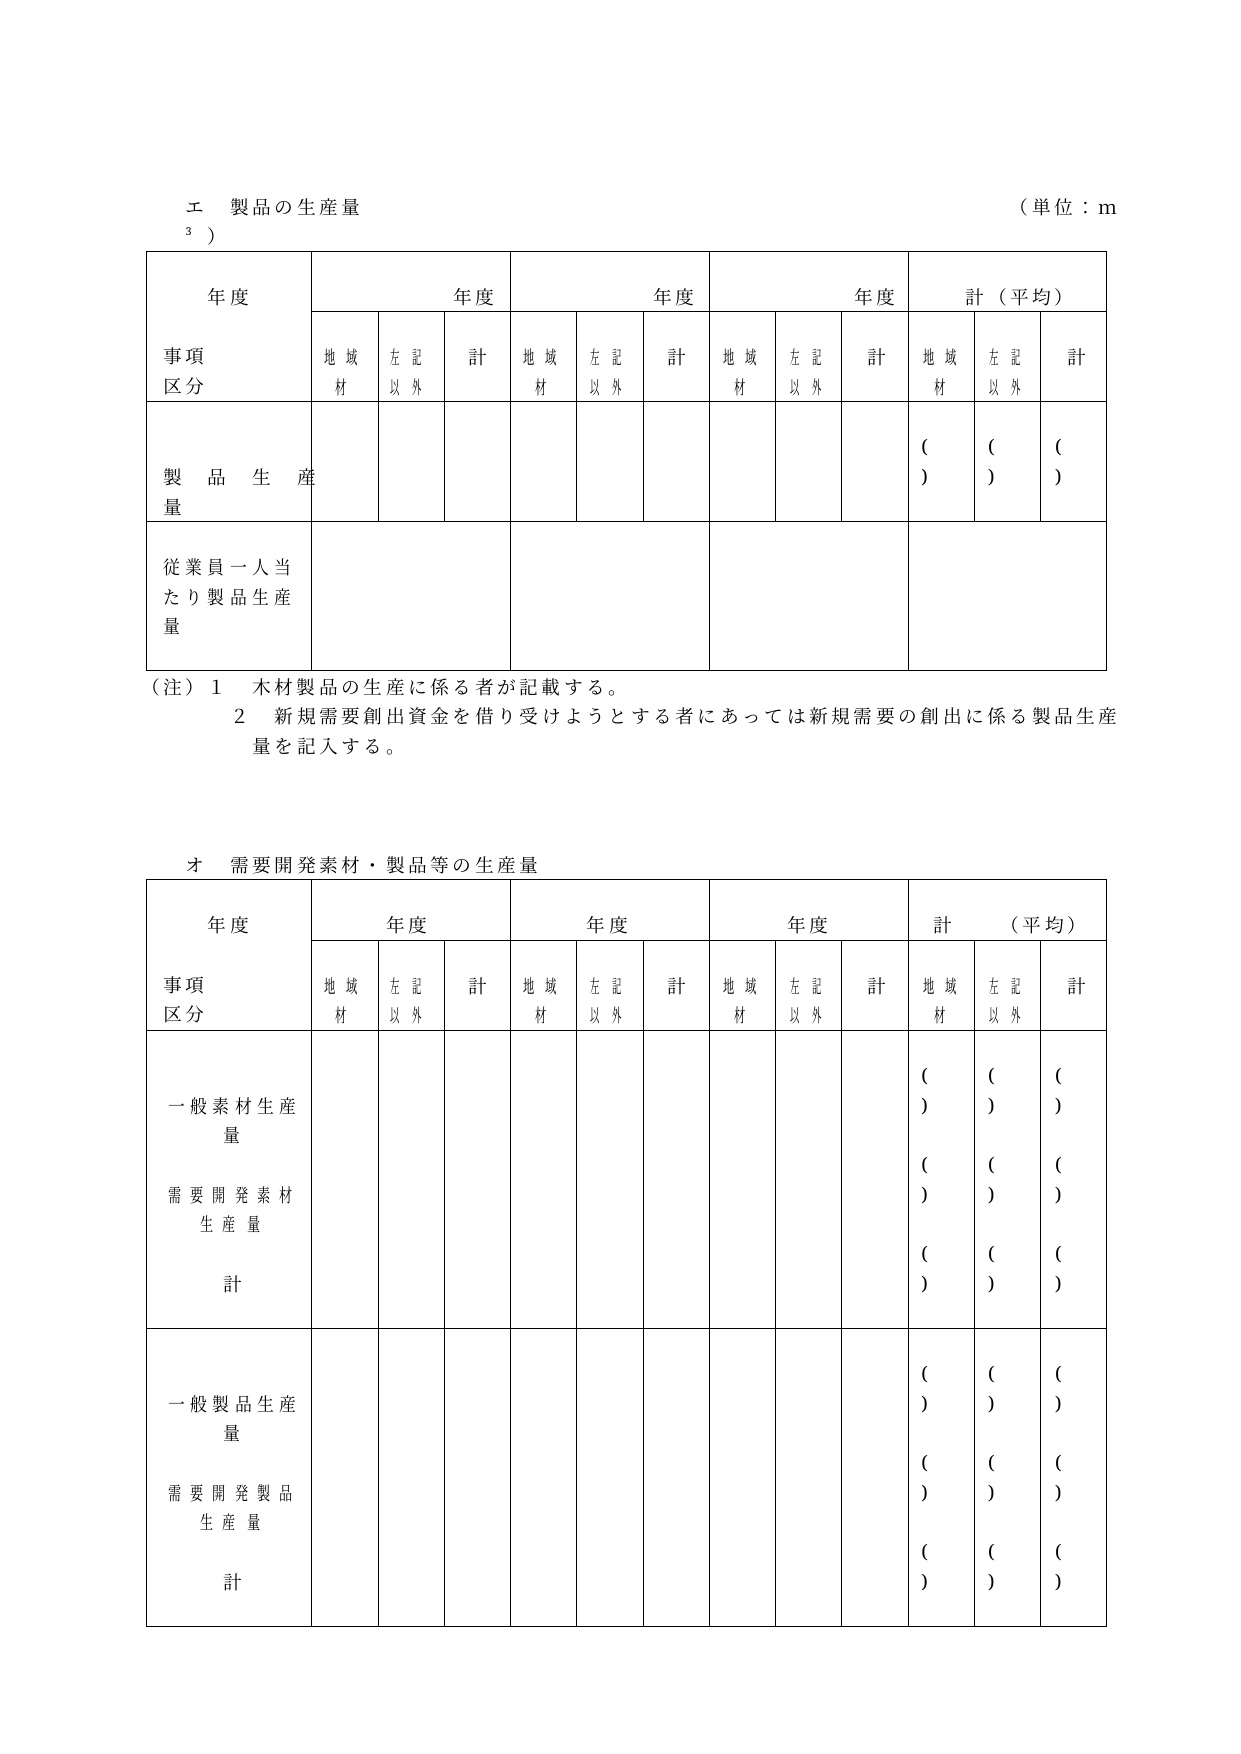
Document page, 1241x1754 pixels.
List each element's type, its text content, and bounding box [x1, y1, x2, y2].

text オ 需要開発素材・製品等の生産量 [163, 849, 1122, 879]
table_cell 計 [445, 312, 510, 401]
table_cell 地域材 [312, 312, 378, 401]
table_cell [776, 1329, 841, 1447]
table_cell [842, 1031, 908, 1149]
table_header 年度 [312, 252, 510, 311]
table_cell [511, 1239, 576, 1328]
table_cell [511, 1031, 576, 1149]
table_cell [445, 1239, 510, 1328]
table_cell ( ) [975, 1329, 1040, 1447]
table_cell 一般素材生産量 [147, 1031, 311, 1149]
table_cell ( ) [975, 1536, 1040, 1626]
table_cell [312, 1329, 378, 1447]
table_cell 計 [147, 1536, 311, 1626]
table_cell ( ) [1041, 1031, 1106, 1149]
table_cell ( ) [909, 402, 974, 521]
table_cell 地域材 [909, 941, 974, 1030]
table_cell [644, 1536, 709, 1626]
table_cell 需要開発製品生産量 [147, 1448, 311, 1536]
table_cell [842, 1448, 908, 1536]
table_cell 計 [842, 941, 908, 1030]
table_header 年度 [312, 880, 510, 939]
table_cell [445, 1329, 510, 1447]
table_cell [644, 1448, 709, 1536]
table_cell ( ) [909, 1239, 974, 1328]
table_cell [312, 1448, 378, 1536]
table_cell ( ) [909, 1448, 974, 1536]
table_cell [511, 1150, 576, 1238]
table_cell [776, 1536, 841, 1626]
text （注）１ 木材製品の生産に係る者が記載する。 [141, 671, 1122, 701]
table_cell 左記以外 [975, 941, 1040, 1030]
table_cell [710, 1239, 775, 1328]
table_cell ( ) [975, 1031, 1040, 1149]
table_cell 地域材 [710, 312, 775, 401]
table_cell [577, 1239, 643, 1328]
table_cell [511, 1536, 576, 1626]
table_cell [644, 1239, 709, 1328]
table_cell 左記以外 [577, 941, 643, 1030]
table_cell 左記以外 [379, 312, 444, 401]
table_cell 左記以外 [776, 312, 841, 401]
table_header 年度 事項 区分 [147, 252, 311, 401]
table_cell [644, 1329, 709, 1447]
table_cell ( ) [1041, 1329, 1106, 1447]
table_cell ( ) [975, 1239, 1040, 1328]
table_cell [379, 1239, 444, 1328]
table_cell 地域材 [909, 312, 974, 401]
table_cell 計 [1041, 312, 1106, 401]
table_cell [379, 402, 444, 521]
table_cell 計 [445, 941, 510, 1030]
table_cell [312, 522, 510, 670]
text ２ 新規需要創出資金を借り受けようとする者にあっては新規需要の創出に係る製品生産量を記入する。 [208, 701, 1122, 760]
table_cell ( ) [1041, 402, 1106, 521]
table_cell [710, 1536, 775, 1626]
table_cell 地域材 [511, 312, 576, 401]
table_cell 一般製品生産量 [147, 1329, 311, 1447]
table_cell [577, 1329, 643, 1447]
table_cell [445, 1150, 510, 1238]
table_cell [312, 1239, 378, 1328]
table_cell [577, 1536, 643, 1626]
table_cell 計 [644, 941, 709, 1030]
table_cell 左記以外 [577, 312, 643, 401]
table_cell [577, 402, 643, 521]
table_cell 計 [842, 312, 908, 401]
table_cell 左記以外 [975, 312, 1040, 401]
table_cell 計 [1041, 941, 1106, 1030]
text エ 製品の生産量 （単位：ｍ3） [163, 191, 1122, 251]
table_cell [379, 1536, 444, 1626]
table_cell ( ) [909, 1329, 974, 1447]
table_cell [842, 402, 908, 521]
table_cell 地域材 [312, 941, 378, 1030]
table_cell [909, 522, 1106, 670]
table_cell [577, 1448, 643, 1536]
table_cell 製品生産量 [147, 402, 311, 521]
table_cell [776, 1239, 841, 1328]
table_cell [511, 402, 576, 521]
table_cell ( ) [1041, 1239, 1106, 1328]
table_header 年度 [511, 252, 709, 311]
table_cell ( ) [975, 1150, 1040, 1238]
table_cell [710, 402, 775, 521]
table_cell 需要開発素材生産量 [147, 1150, 311, 1238]
table_cell [644, 1031, 709, 1149]
table_cell [842, 1239, 908, 1328]
table_header 計 （平均） [909, 880, 1106, 939]
table_cell ( ) [909, 1150, 974, 1238]
table_cell [644, 402, 709, 521]
table_cell [511, 522, 709, 670]
table_cell 地域材 [511, 941, 576, 1030]
table_cell [776, 1150, 841, 1238]
table_cell 計 [644, 312, 709, 401]
table_cell [312, 1031, 378, 1149]
table_cell ( ) [975, 1448, 1040, 1536]
table_cell ( ) [975, 402, 1040, 521]
table_cell [710, 1329, 775, 1447]
table_cell [710, 522, 908, 670]
table_cell [644, 1150, 709, 1238]
table_cell [776, 1448, 841, 1536]
table_cell [445, 1031, 510, 1149]
table_cell [379, 1150, 444, 1238]
table_cell [577, 1031, 643, 1149]
table_cell [710, 1150, 775, 1238]
table_cell [511, 1329, 576, 1447]
table_cell [511, 1448, 576, 1536]
table_cell ( ) [909, 1031, 974, 1149]
table_cell [312, 1150, 378, 1238]
table_cell [445, 402, 510, 521]
table_cell [710, 1031, 775, 1149]
table_cell 従業員一人当たり製品生産量 [147, 522, 311, 670]
table_cell 左記以外 [379, 941, 444, 1030]
table_cell [379, 1448, 444, 1536]
table_header 年度 [710, 880, 908, 939]
table_header 年度 [511, 880, 709, 939]
table_cell ( ) [1041, 1448, 1106, 1536]
table_cell [445, 1448, 510, 1536]
table_cell 左記以外 [776, 941, 841, 1030]
table_header 年度 [710, 252, 908, 311]
table_cell ( ) [1041, 1536, 1106, 1626]
table_header 年度 事項 区分 [147, 880, 311, 1030]
table_cell [312, 402, 378, 521]
table_cell [379, 1329, 444, 1447]
table_cell [842, 1150, 908, 1238]
table_cell 計 [147, 1239, 311, 1328]
table_header 計（平均） [909, 252, 1106, 311]
table_cell ( ) [909, 1536, 974, 1626]
table_cell [842, 1329, 908, 1447]
table_cell [776, 402, 841, 521]
table_cell [842, 1536, 908, 1626]
table_cell [776, 1031, 841, 1149]
table_cell [577, 1150, 643, 1238]
table_cell [445, 1536, 510, 1626]
table_cell ( ) [1041, 1150, 1106, 1238]
table_cell 地域材 [710, 941, 775, 1030]
table_cell [710, 1448, 775, 1536]
table_cell [379, 1031, 444, 1149]
table_cell [312, 1536, 378, 1626]
